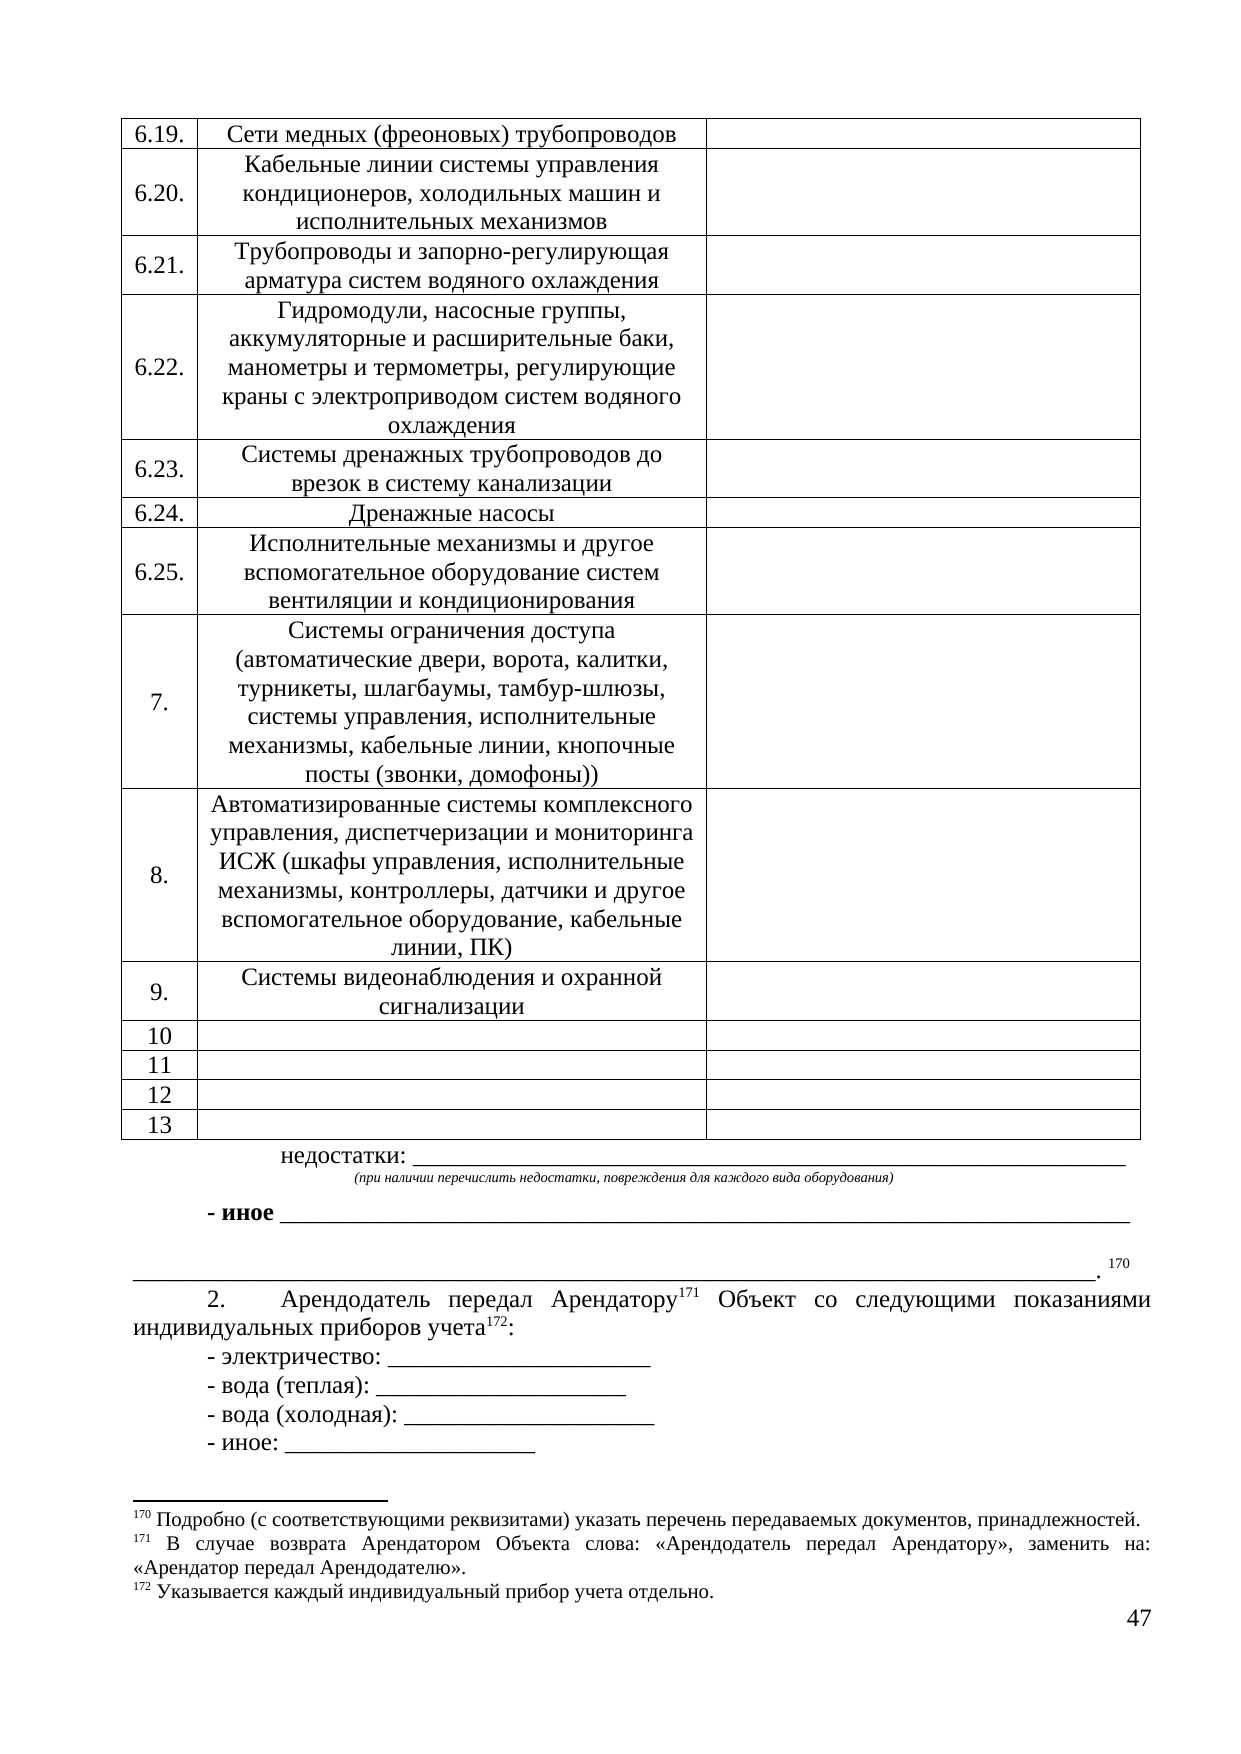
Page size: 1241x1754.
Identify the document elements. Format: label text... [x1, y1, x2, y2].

table_cell Кабельные линии системы управления кондиционеров, холодильных машин и исполнительных механизмов [198, 149, 706, 235]
table_cell Системы видеонаблюдения и охранной сигнализации [198, 962, 706, 1020]
table_cell Трубопроводы и запорно-регулирующая арматура систем водяного охлаждения [198, 236, 706, 294]
table_cell [707, 1051, 1140, 1079]
table_cell 12 [122, 1080, 197, 1109]
table_cell 13 [122, 1110, 197, 1139]
table_cell 10 [122, 1021, 197, 1049]
table_cell [707, 440, 1140, 497]
list Арендодатель передал Арендатору Объект со следующими показаниями индивидуальных приборов учета: [133, 1284, 1152, 1341]
table_cell 7. [122, 615, 197, 788]
table_cell 6.22. [122, 295, 197, 438]
table_cell Системы ограничения доступа (автоматические двери, ворота, калитки, турникеты, шлагбаумы, тамбур-шлюзы, системы управления, исполнительные механизмы, кабельные линии, кнопочные посты (звонки, домофоны)) [198, 615, 706, 788]
table_cell 6.25. [122, 528, 197, 614]
table_cell 6.24. [122, 498, 197, 527]
table_cell Гидромодули, насосные группы, аккумуляторные и расширительные баки, манометры и термометры, регулирующие краны с электроприводом систем водяного охлаждения [198, 295, 706, 438]
text - иное ____________________________________________________________________ [133, 1197, 1152, 1226]
table_cell [707, 236, 1140, 294]
table_cell Исполнительные механизмы и другое вспомогательное оборудование систем вентиляции и кондиционирования [198, 528, 706, 614]
table_cell 6.23. [122, 440, 197, 497]
table_cell [707, 962, 1140, 1020]
table_cell 6.20. [122, 149, 197, 235]
table_cell [198, 1021, 706, 1049]
text - иное: ____________________ [133, 1427, 1152, 1456]
table_cell Системы дренажных трубопроводов до врезок в систему канализации [198, 440, 706, 497]
text (при наличии перечислить недостатки, повреждения для каждого вида оборудования) [133, 1169, 1152, 1197]
table_cell Автоматизированные системы комплексного управления, диспетчеризации и мониторинга ИСЖ (шкафы управления, исполнительные механизмы, контроллеры, датчики и другое вспомогательное оборудование, кабельные линии, ПК) [198, 789, 706, 961]
table_cell [198, 1110, 706, 1139]
table_cell [198, 1080, 706, 1109]
table_cell [198, 1051, 706, 1079]
table_cell [707, 1110, 1140, 1139]
text - электричество: _____________________ [133, 1341, 1152, 1370]
table_cell [707, 1021, 1140, 1049]
table_cell Дренажные насосы [198, 498, 706, 527]
table_cell [707, 789, 1140, 961]
text - вода (холодная): ____________________ [133, 1399, 1152, 1427]
table_cell [707, 498, 1140, 527]
table_cell Сети медных (фреоновых) трубопроводов [198, 119, 706, 148]
table_cell 8. [122, 789, 197, 961]
table_cell [707, 295, 1140, 438]
text _____________________________________________________________________________. [133, 1255, 1152, 1284]
table_cell 6.19. [122, 119, 197, 148]
table_cell [707, 1080, 1140, 1109]
text недостатки: _________________________________________________________ [133, 1140, 1152, 1169]
text - вода (теплая): ____________________ [133, 1370, 1152, 1399]
table_cell 9. [122, 962, 197, 1020]
table_cell [707, 615, 1140, 788]
table_cell [707, 119, 1140, 148]
table_cell [707, 528, 1140, 614]
table_cell 6.21. [122, 236, 197, 294]
table_cell [707, 149, 1140, 235]
table_cell 11 [122, 1051, 197, 1079]
